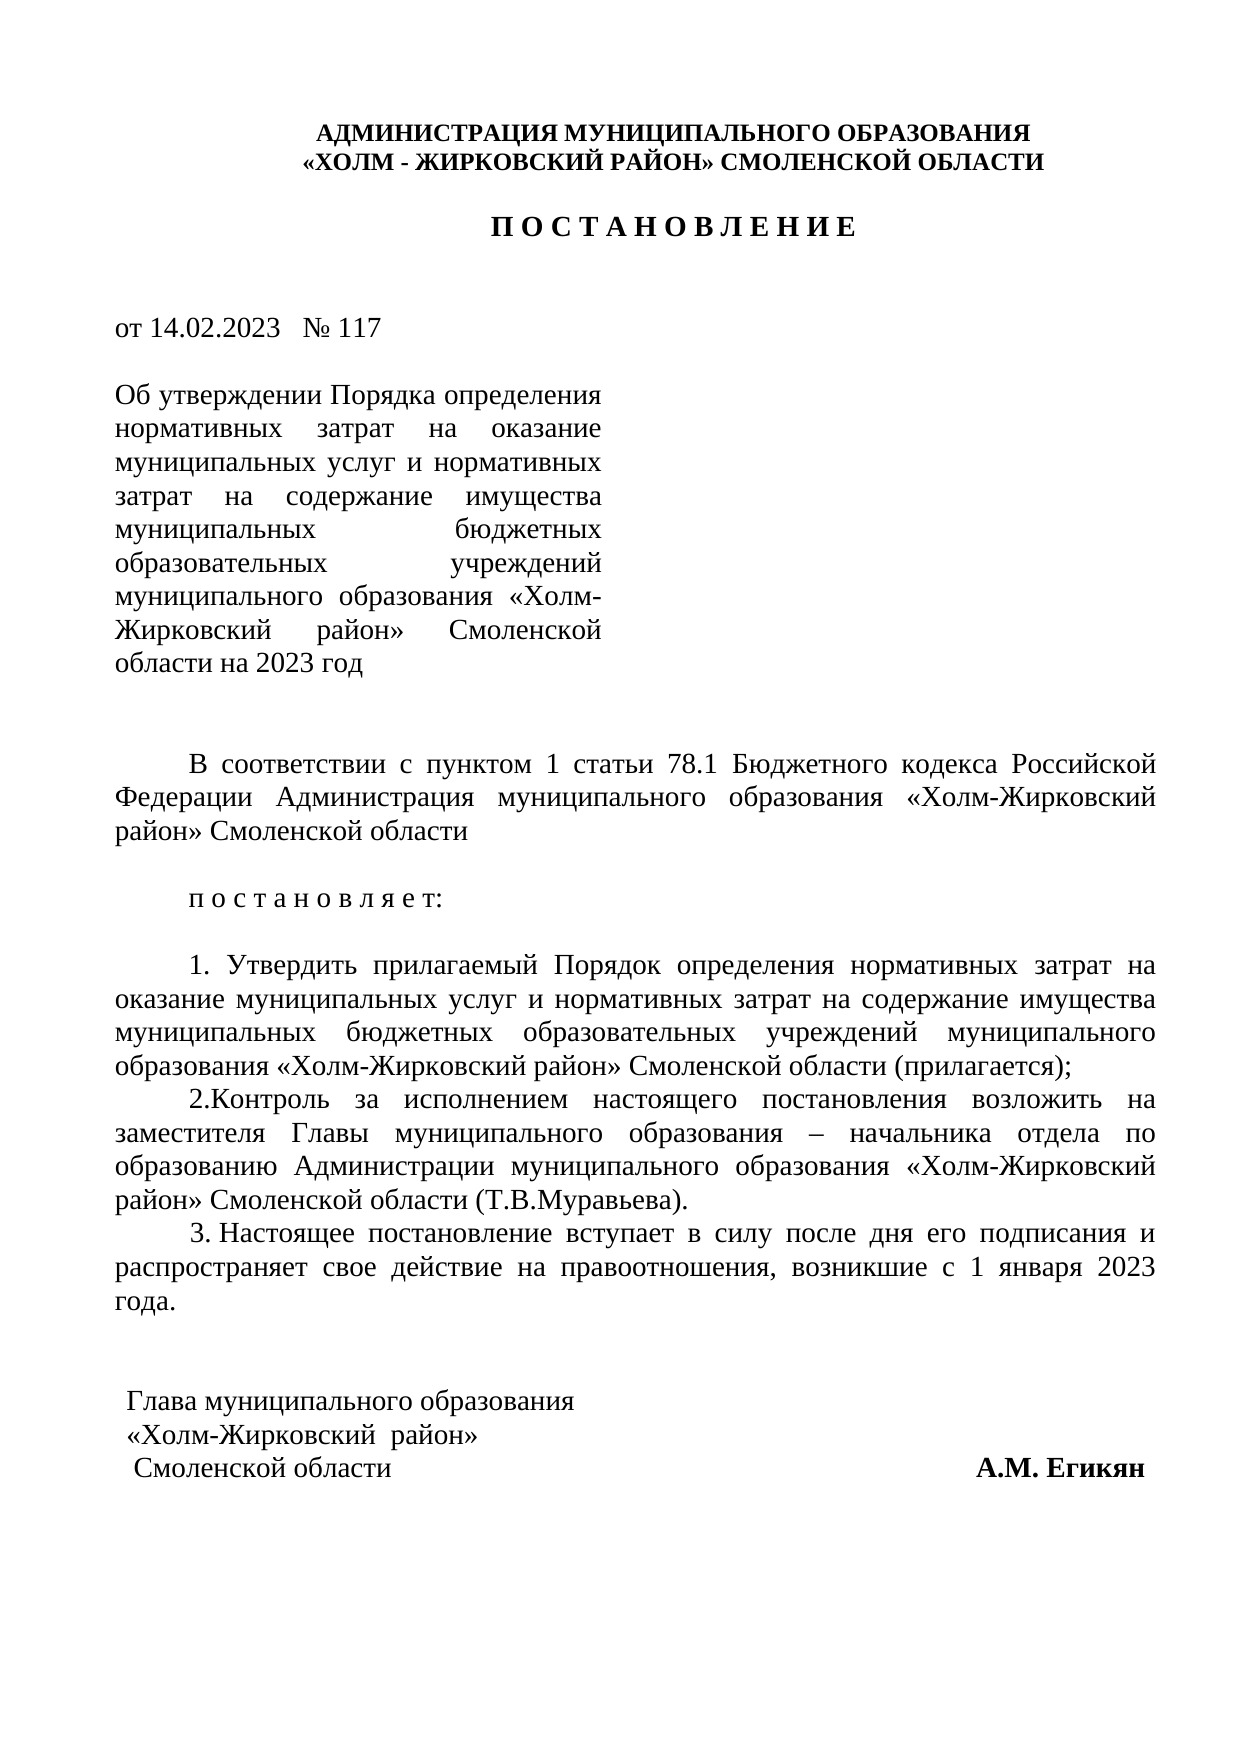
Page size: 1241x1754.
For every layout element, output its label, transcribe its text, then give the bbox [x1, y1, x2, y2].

text АДМИНИСТРАЦИЯ МУНИЦИПАЛЬНОГО ОБРАЗОВАНИЯ [114, 118, 1157, 147]
text 3. Настоящее постановление вступает в силу после дня его подписания и распространяет свое действие на правоотношения, возникшие с 1 января 2023 года. [114, 1216, 1157, 1316]
text «ХОЛМ - ЖИРКОВСКИЙ РАЙОН» СМОЛЕНСКОЙ ОБЛАСТИ [114, 147, 1157, 176]
text П О С Т А Н О В Л Е Н И Е [114, 209, 1157, 243]
text 1. Утвердить прилагаемый Порядок определения нормативных затрат на оказание муниципальных услуг и нормативных затрат на содержание имущества муниципальных бюджетных образовательных учреждений муниципального образования «Холм-Жирковский район» Смоленской области (прилагается); [114, 947, 1157, 1081]
table_header А.М. Егикян [809, 1383, 1156, 1484]
text Об утверждении Порядка определения нормативных затрат на оказание муниципальных услуг и нормативных затрат на содержание имущества муниципальных бюджетных образовательных учреждений муниципального образования «Холм-Жирковский район» Смоленской области на 2023 год [114, 377, 602, 679]
text 2.Контроль за исполнением настоящего постановления возложить на заместителя Главы муниципального образования – начальника отдела по образованию Администрации муниципального образования «Холм-Жирковский район» Смоленской области (Т.В.Муравьева). [114, 1081, 1157, 1216]
text В соответствии с пунктом 1 статьи 78.1 Бюджетного кодекса Российской Федерации Администрация муниципального образования «Холм-Жирковский район» Смоленской области [114, 746, 1157, 847]
text от 14.02.2023 № 117 [114, 310, 1097, 343]
text п о с т а н о в л я е т: [114, 880, 1157, 914]
table_header Глава муниципального образования «Холм-Жирковский район» Смоленской области [115, 1383, 809, 1484]
